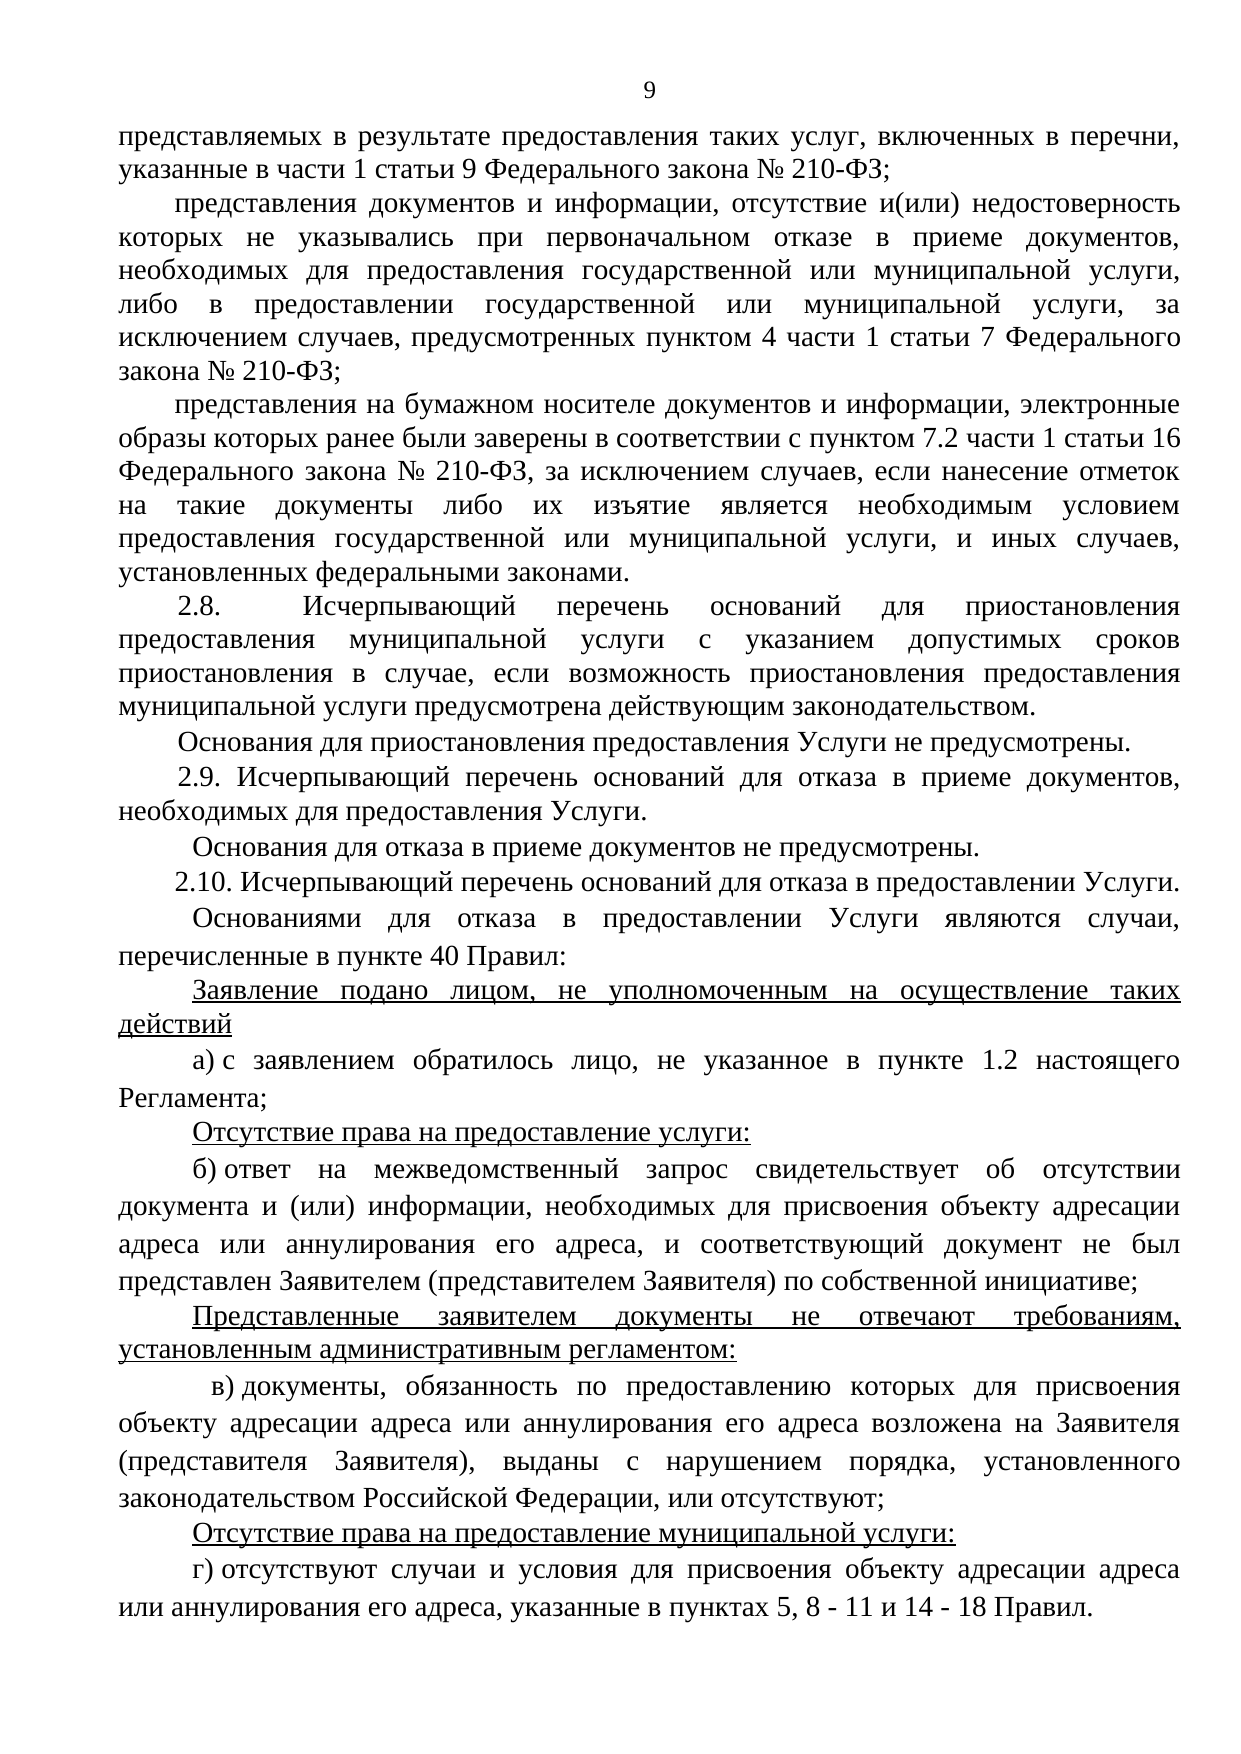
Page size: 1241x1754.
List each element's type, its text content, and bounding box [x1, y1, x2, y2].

text Отсутствие права на предоставление услуги: [118, 1114, 1181, 1148]
text г) отсутствуют случаи и условия для присвоения объекту адресации адреса или аннулирования его адреса, указанные в пунктах 5, 8 - 11 и 14 - 18 Правил. [118, 1549, 1181, 1624]
text Представленные заявителем документы не отвечают требованиям, установленным административным регламентом: [118, 1298, 1181, 1365]
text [118, 118, 1181, 185]
text Основания для приостановления предоставления Услуги не предусмотрены. [118, 722, 1181, 759]
text а) с заявлением обратилось лицо, не указанное в пункте 1.2 настоящего Регламента; [118, 1039, 1181, 1114]
text 2.8. Исчерпывающий перечень оснований для приостановления предоставления муниципальной услуги с указанием допустимых сроков приостановления в случае, если возможность приостановления предоставления муниципальной услуги предусмотрена действующим законодательством. [118, 588, 1181, 722]
text Заявление подано лицом, не уполномоченным на осуществление таких действий [118, 972, 1181, 1039]
text 2.9. Исчерпывающий перечень оснований для отказа в приеме документов, необходимых для предоставления Услуги. [118, 759, 1181, 826]
text Основаниями для отказа в предоставлении Услуги являются случаи, перечисленные в пункте 40 Правил: [118, 897, 1181, 972]
text Отсутствие права на предоставление муниципальной услуги: [118, 1515, 1181, 1549]
text представления на бумажном носителе документов и информации, электронные образы которых ранее были заверены в соответствии с пунктом 7.2 части 1 статьи 16 Федерального закона № 210-ФЗ, за исключением случаев, если нанесение отметок на такие документы либо их изъятие является необходимым условием предоставления государственной или муниципальной услуги, и иных случаев, установленных федеральными законами. [118, 386, 1181, 588]
text 2.10. Исчерпывающий перечень оснований для отказа в предоставлении Услуги. [118, 864, 1181, 897]
text представления документов и информации, отсутствие и(или) недостоверность которых не указывались при первоначальном отказе в приеме документов, необходимых для предоставления государственной или муниципальной услуги, либо в предоставлении государственной или муниципальной услуги, за исключением случаев, предусмотренных пунктом 4 части 1 статьи 7 Федерального закона № 210-ФЗ; [118, 185, 1181, 386]
text б) ответ на межведомственный запрос свидетельствует об отсутствии документа и (или) информации, необходимых для присвоения объекту адресации адреса или аннулирования его адреса, и соответствующий документ не был представлен Заявителем (представителем Заявителя) по собственной инициативе; [118, 1148, 1181, 1298]
text Основания для отказа в приеме документов не предусмотрены. [118, 826, 1181, 864]
text в) документы, обязанность по предоставлению которых для присвоения объекту адресации адреса или аннулирования его адреса возложена на Заявителя (представителя Заявителя), выданы с нарушением порядка, установленного законодательством Российской Федерации, или отсутствуют; [118, 1365, 1181, 1515]
